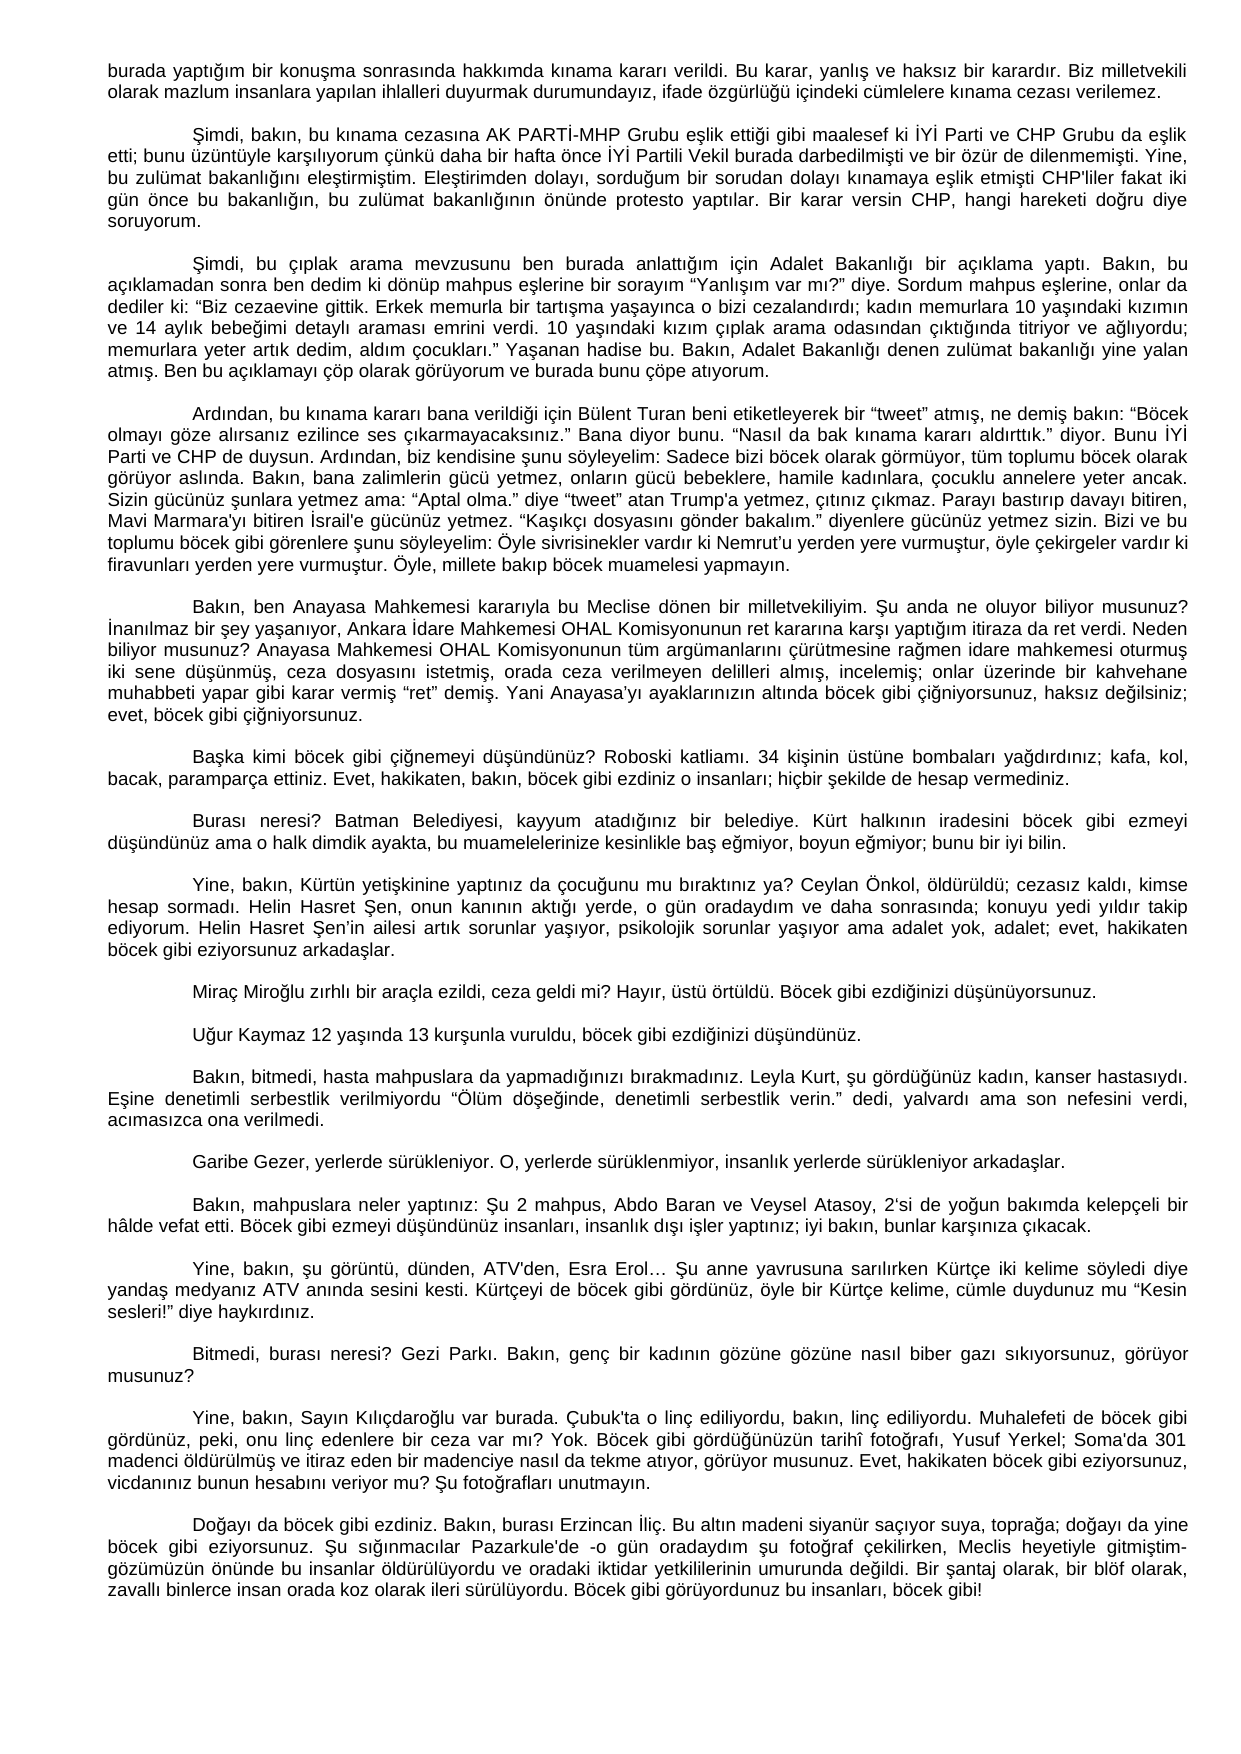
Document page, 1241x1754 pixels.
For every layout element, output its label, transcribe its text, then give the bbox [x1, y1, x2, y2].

text Yine, bakın, Sayın Kılıçdaroğlu var burada. Çubuk'ta o linç ediliyordu, bakın, linç ediliyordu. Muhalefeti de böcek gibi gördünüz, peki, onu linç edenlere bir ceza var mı? Yok. Böcek gibi gördüğünüzün tarihî fotoğrafı, Yusuf Yerkel; Soma'da 301 madenci öldürülmüş ve itiraz eden bir madenciye nasıl da tekme atıyor, görüyor musunuz. Evet, hakikaten böcek gibi eziyorsunuz, vicdanınız bunun hesabını veriyor mu? Şu fotoğrafları unutmayın. [107, 1407, 1189, 1493]
text Başka kimi böcek gibi çiğnemeyi düşündünüz? Roboski katliamı. 34 kişinin üstüne bombaları yağdırdınız; kafa, kol, bacak, paramparça ettiniz. Evet, hakikaten, bakın, böcek gibi ezdiniz o insanları; hiçbir şekilde de hesap vermediniz. [107, 746, 1189, 789]
text Miraç Miroğlu zırhlı bir araçla ezildi, ceza geldi mi? Hayır, üstü örtüldü. Böcek gibi ezdiğinizi düşünüyorsunuz. [107, 981, 1189, 1003]
text Uğur Kaymaz 12 yaşında 13 kurşunla vuruldu, böcek gibi ezdiğinizi düşündünüz. [107, 1023, 1189, 1045]
text Bakın, mahpuslara neler yaptınız: Şu 2 mahpus, Abdo Baran ve Veysel Atasoy, 2‘si de yoğun bakımda kelepçeli bir hâlde vefat etti. Böcek gibi ezmeyi düşündünüz insanları, insanlık dışı işler yaptınız; iyi bakın, bunlar karşınıza çıkacak. [107, 1194, 1189, 1237]
text Bakın, ben Anayasa Mahkemesi kararıyla bu Meclise dönen bir milletvekiliyim. Şu anda ne oluyor biliyor musunuz? İnanılmaz bir şey yaşanıyor, Ankara İdare Mahkemesi OHAL Komisyonunun ret kararına karşı yaptığım itiraza da ret verdi. Neden biliyor musunuz? Anayasa Mahkemesi OHAL Komisyonunun tüm argümanlarını çürütmesine rağmen idare mahkemesi oturmuş iki sene düşünmüş, ceza dosyasını istetmiş, orada ceza verilmeyen delilleri almış, incelemiş; onlar üzerinde bir kahvehane muhabbeti yapar gibi karar vermiş “ret” demiş. Yani Anayasa’yı ayaklarınızın altında böcek gibi çiğniyorsunuz, haksız değilsiniz; evet, böcek gibi çiğniyorsunuz. [107, 596, 1189, 725]
text Şimdi, bakın, bu kınama cezasına AK PARTİ-MHP Grubu eşlik ettiği gibi maalesef ki İYİ Parti ve CHP Grubu da eşlik etti; bunu üzüntüyle karşılıyorum çünkü daha bir hafta önce İYİ Partili Vekil burada darbedilmişti ve bir özür de dilenmemişti. Yine, bu zulümat bakanlığını eleştirmiştim. Eleştirimden dolayı, sorduğum bir sorudan dolayı kınamaya eşlik etmişti CHP'liler fakat iki gün önce bu bakanlığın, bu zulümat bakanlığının önünde protesto yaptılar. Bir karar versin CHP, hangi hareketi doğru diye soruyorum. [107, 124, 1189, 231]
text Bitmedi, burası neresi? Gezi Parkı. Bakın, genç bir kadının gözüne gözüne nasıl biber gazı sıkıyorsunuz, görüyor musunuz? [107, 1343, 1189, 1386]
text Ardından, bu kınama kararı bana verildiği için Bülent Turan beni etiketleyerek bir “tweet” atmış, ne demiş bakın: “Böcek olmayı göze alırsanız ezilince ses çıkarmayacaksınız.” Bana diyor bunu. “Nasıl da bak kınama kararı aldırttık.” diyor. Bunu İYİ Parti ve CHP de duysun. Ardından, biz kendisine şunu söyleyelim: Sadece bizi böcek olarak görmüyor, tüm toplumu böcek olarak görüyor aslında. Bakın, bana zalimlerin gücü yetmez, onların gücü bebeklere, hamile kadınlara, çocuklu annelere yeter ancak. Sizin gücünüz şunlara yetmez ama: “Aptal olma.” diye “tweet” atan Trump'a yetmez, çıtınız çıkmaz. Parayı bastırıp davayı bitiren, Mavi Marmara'yı bitiren İsrail'e gücünüz yetmez. “Kaşıkçı dosyasını gönder bakalım.” diyenlere gücünüz yetmez sizin. Bizi ve bu toplumu böcek gibi görenlere şunu söyleyelim: Öyle sivrisinekler vardır ki Nemrut’u yerden yere vurmuştur, öyle çekirgeler vardır ki firavunları yerden yere vurmuştur. Öyle, millete bakıp böcek muamelesi yapmayın. [107, 402, 1189, 575]
text Burası neresi? Batman Belediyesi, kayyum atadığınız bir belediye. Kürt halkının iradesini böcek gibi ezmeyi düşündünüz ama o halk dimdik ayakta, bu muamelelerinize kesinlikle baş eğmiyor, boyun eğmiyor; bunu bir iyi bilin. [107, 810, 1189, 853]
text Bakın, bitmedi, hasta mahpuslara da yapmadığınızı bırakmadınız. Leyla Kurt, şu gördüğünüz kadın, kanser hastasıydı. Eşine denetimli serbestlik verilmiyordu “Ölüm döşeğinde, denetimli serbestlik verin.” dedi, yalvardı ama son nefesini verdi, acımasızca ona verilmedi. [107, 1066, 1189, 1131]
text Garibe Gezer, yerlerde sürükleniyor. O, yerlerde sürüklenmiyor, insanlık yerlerde sürükleniyor arkadaşlar. [107, 1151, 1189, 1173]
text Yine, bakın, Kürtün yetişkinine yaptınız da çocuğunu mu bıraktınız ya? Ceylan Önkol, öldürüldü; cezasız kaldı, kimse hesap sormadı. Helin Hasret Şen, onun kanının aktığı yerde, o gün oradaydım ve daha sonrasında; konuyu yedi yıldır takip ediyorum. Helin Hasret Şen’in ailesi artık sorunlar yaşıyor, psikolojik sorunlar yaşıyor ama adalet yok, adalet; evet, hakikaten böcek gibi eziyorsunuz arkadaşlar. [107, 874, 1189, 960]
text Yine, bakın, şu görüntü, dünden, ATV'den, Esra Erol… Şu anne yavrusuna sarılırken Kürtçe iki kelime söyledi diye yandaş medyanız ATV anında sesini kesti. Kürtçeyi de böcek gibi gördünüz, öyle bir Kürtçe kelime, cümle duydunuz mu “Kesin sesleri!” diye haykırdınız. [107, 1258, 1189, 1322]
text Şimdi, bu çıplak arama mevzusunu ben burada anlattığım için Adalet Bakanlığı bir açıklama yaptı. Bakın, bu açıklamadan sonra ben dedim ki dönüp mahpus eşlerine bir sorayım “Yanlışım var mı?” diye. Sordum mahpus eşlerine, onlar da dediler ki: “Biz cezaevine gittik. Erkek memurla bir tartışma yaşayınca o bizi cezalandırdı; kadın memurlara 10 yaşındaki kızımın ve 14 aylık bebeğimi detaylı araması emrini verdi. 10 yaşındaki kızım çıplak arama odasından çıktığında titriyor ve ağlıyordu; memurlara yeter artık dedim, aldım çocukları.” Yaşanan hadise bu. Bakın, Adalet Bakanlığı denen zulümat bakanlığı yine yalan atmış. Ben bu açıklamayı çöp olarak görüyorum ve burada bunu çöpe atıyorum. [107, 252, 1189, 382]
text Doğayı da böcek gibi ezdiniz. Bakın, burası Erzincan İliç. Bu altın madeni siyanür saçıyor suya, toprağa; doğayı da yine böcek gibi eziyorsunuz. Şu sığınmacılar Pazarkule'de -o gün oradaydım şu fotoğraf çekilirken, Meclis heyetiyle gitmiştim- gözümüzün önünde bu insanlar öldürülüyordu ve oradaki iktidar yetkililerinin umurunda değildi. Bir şantaj olarak, bir blöf olarak, zavallı binlerce insan orada koz olarak ileri sürülüyordu. Böcek gibi görüyordunuz bu insanları, böcek gibi! [107, 1514, 1189, 1601]
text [107, 60, 1189, 103]
